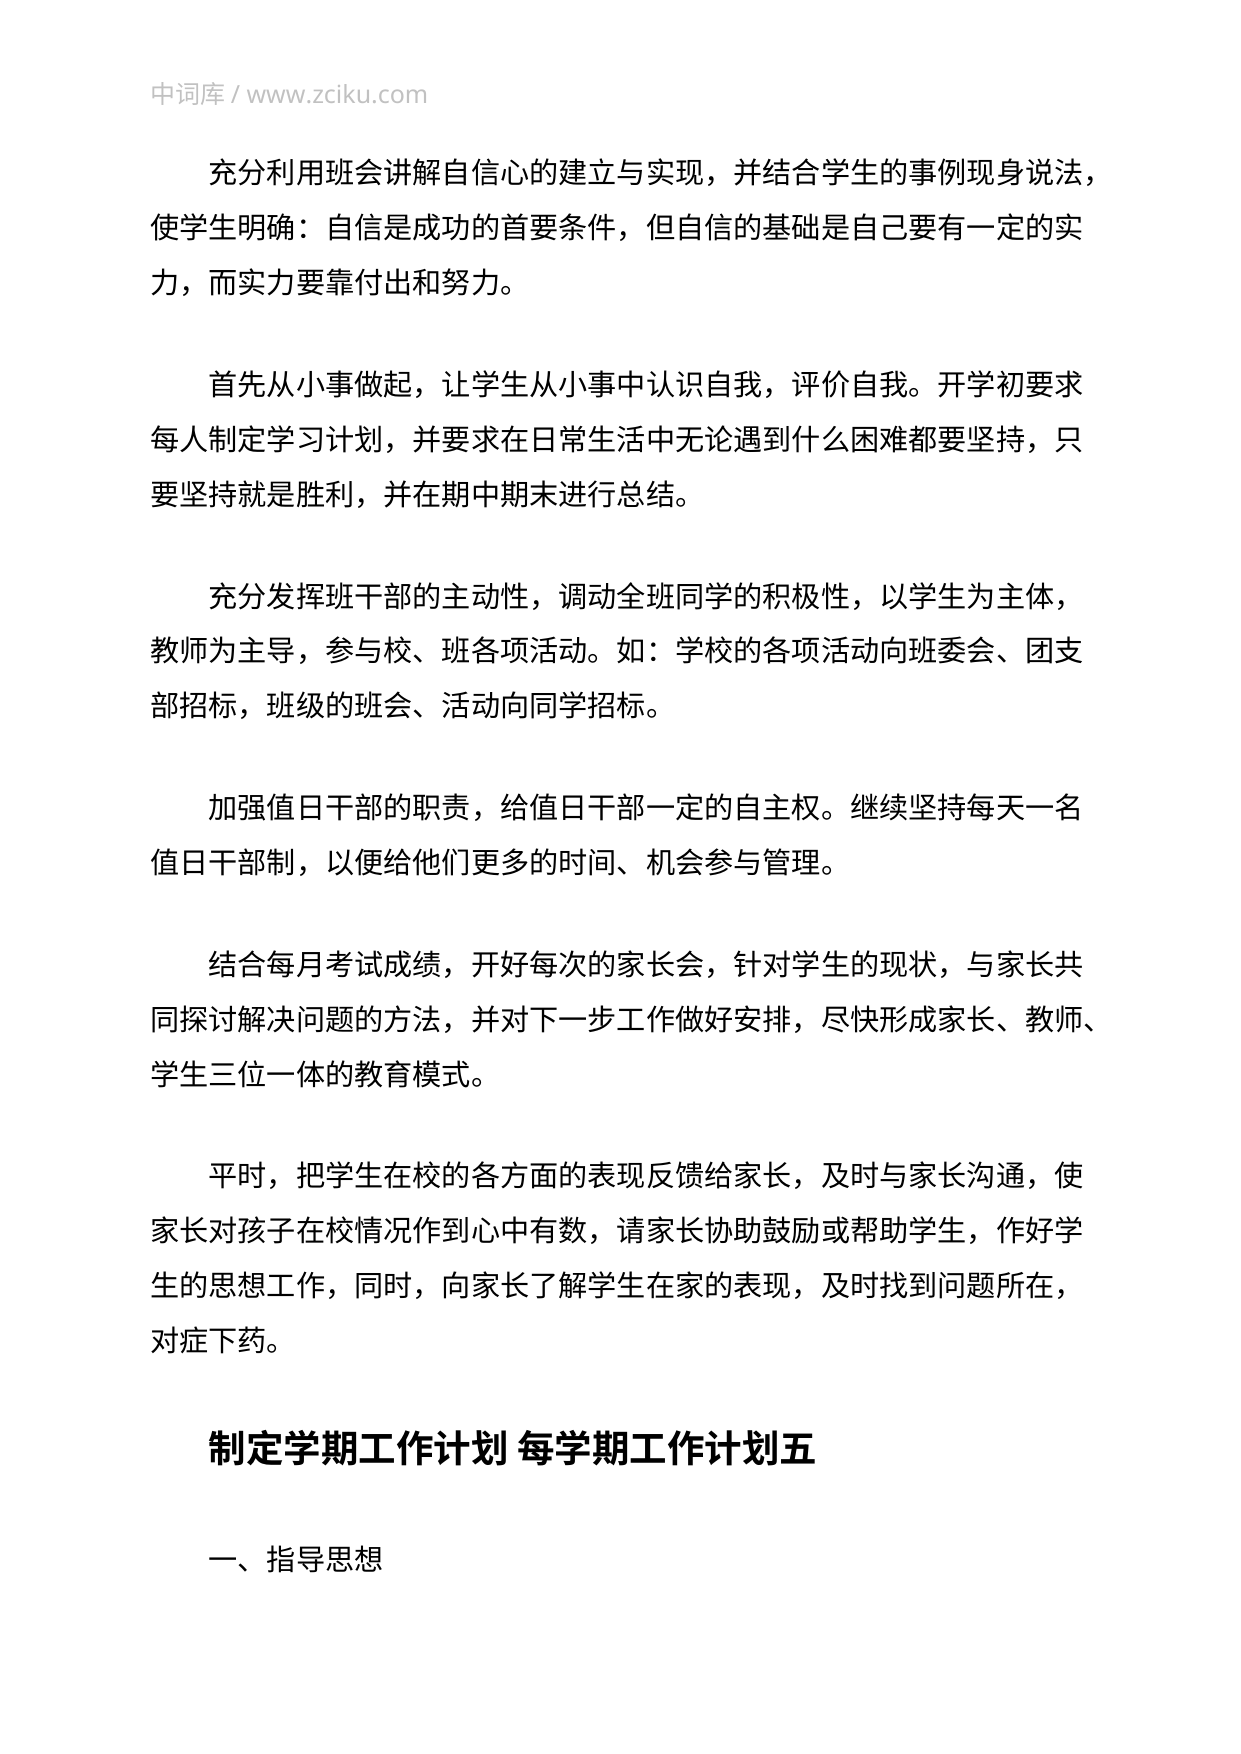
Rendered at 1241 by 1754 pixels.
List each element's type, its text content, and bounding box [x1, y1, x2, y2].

text 加强值日干部的职责，给值日干部一定的自主权。继续坚持每天一名值日干部制，以便给他们更多的时间、机会参与管理。 [150, 785, 1090, 882]
text 充分利用班会讲解自信心的建立与实现，并结合学生的事例现身说法，使学生明确：自信是成功的首要条件，但自信的基础是自己要有一定的实力，而实力要靠付出和努力。 [150, 150, 1090, 302]
text 制定学期工作计划 每学期工作计划五 [150, 1419, 1090, 1474]
text 平时，把学生在校的各方面的表现反馈给家长，及时与家长沟通，使家长对孩子在校情况作到心中有数，请家长协助鼓励或帮助学生，作好学生的思想工作，同时，向家长了解学生在家的表现，及时找到问题所在，对症下药。 [150, 1153, 1090, 1360]
text 充分发挥班干部的主动性，调动全班同学的积极性，以学生为主体，教师为主导，参与校、班各项活动。如：学校的各项活动向班委会、团支部招标，班级的班会、活动向同学招标。 [150, 573, 1090, 725]
text 首先从小事做起，让学生从小事中认识自我，评价自我。开学初要求每人制定学习计划，并要求在日常生活中无论遇到什么困难都要坚持，只要坚持就是胜利，并在期中期末进行总结。 [150, 362, 1090, 514]
text 一、指导思想 [150, 1537, 1090, 1579]
text 结合每月考试成绩，开好每次的家长会，针对学生的现状，与家长共同探讨解决问题的方法，并对下一步工作做好安排，尽快形成家长、教师、学生三位一体的教育模式。 [150, 941, 1090, 1093]
